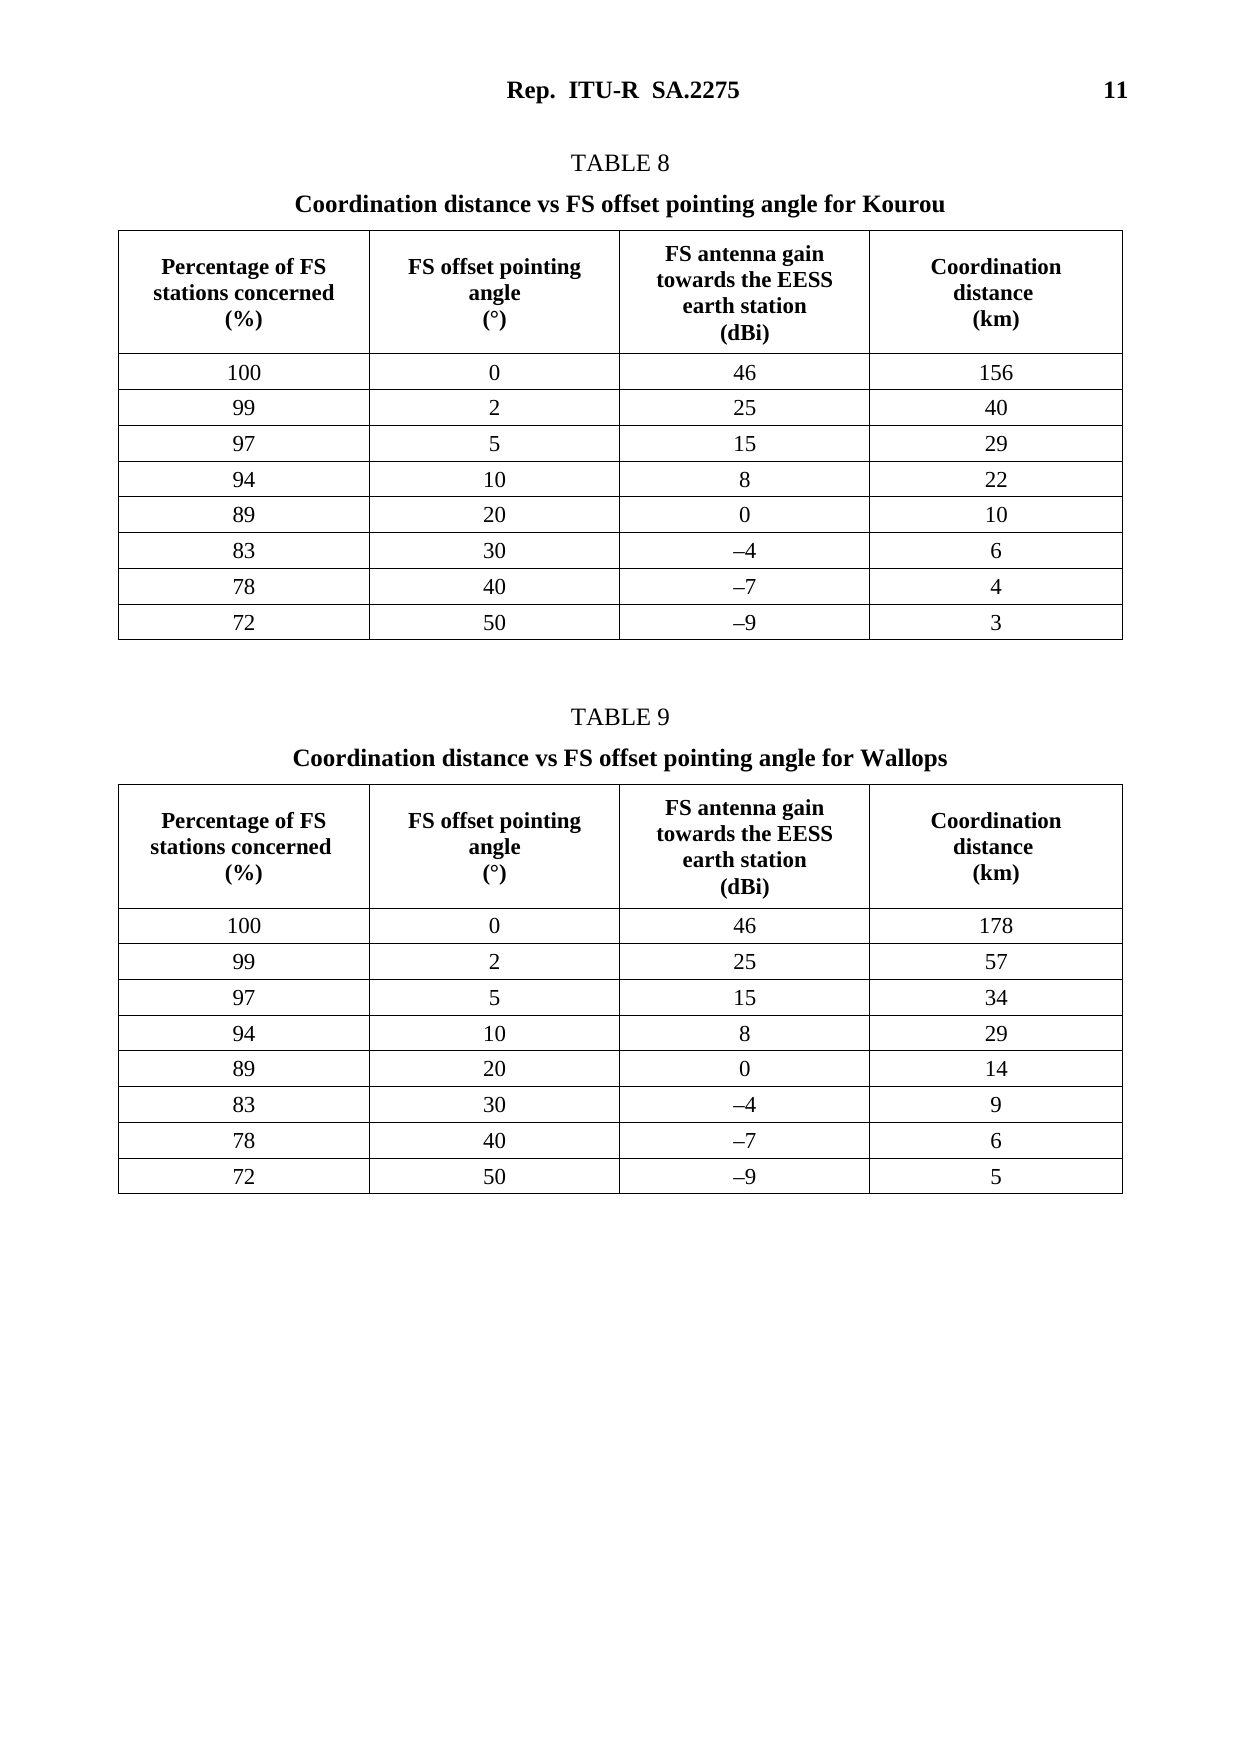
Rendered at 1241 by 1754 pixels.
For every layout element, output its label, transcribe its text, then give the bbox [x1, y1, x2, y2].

table_header Coordination distance (km) [870, 785, 1122, 907]
table_cell 8 [620, 1016, 869, 1050]
table_cell 50 [370, 605, 619, 639]
table_header Percentage of FS stations concerned (%) [119, 231, 369, 353]
table_cell 40 [370, 1123, 619, 1157]
table_cell 0 [370, 909, 619, 943]
table_header FS offset pointing angle (°) [370, 231, 619, 353]
table_cell 2 [370, 390, 619, 425]
table_cell 15 [620, 980, 869, 1014]
table_cell 46 [620, 354, 869, 389]
table_cell 46 [620, 909, 869, 943]
table_cell 10 [870, 497, 1122, 532]
table_cell 99 [119, 390, 369, 425]
table_cell 100 [119, 354, 369, 389]
table_cell 0 [620, 497, 869, 532]
table_cell 10 [370, 462, 619, 496]
table_cell 57 [870, 944, 1122, 979]
text TABLE 8 [118, 148, 1122, 176]
table_cell 30 [370, 1087, 619, 1122]
table_cell 89 [119, 1051, 369, 1086]
table_cell 72 [119, 1159, 369, 1193]
table_cell 156 [870, 354, 1122, 389]
table_cell 94 [119, 1016, 369, 1050]
table_cell –9 [620, 1159, 869, 1193]
table_cell 22 [870, 462, 1122, 496]
table_cell –4 [620, 1087, 869, 1122]
table_cell 178 [870, 909, 1122, 943]
table_header FS antenna gain towards the EESS earth station (dBi) [620, 231, 869, 353]
table_cell –7 [620, 569, 869, 603]
table_cell 4 [870, 569, 1122, 603]
table_cell –9 [620, 605, 869, 639]
table_cell 97 [119, 980, 369, 1014]
table_cell 34 [870, 980, 1122, 1014]
table_cell 0 [620, 1051, 869, 1086]
table_cell 83 [119, 1087, 369, 1122]
table_cell –7 [620, 1123, 869, 1157]
table_cell 30 [370, 533, 619, 568]
table_cell 8 [620, 462, 869, 496]
table_cell 99 [119, 944, 369, 979]
table_cell 78 [119, 569, 369, 603]
table_cell 40 [370, 569, 619, 603]
table_cell 29 [870, 1016, 1122, 1050]
table_cell 89 [119, 497, 369, 532]
table_cell 100 [119, 909, 369, 943]
table_cell 10 [370, 1016, 619, 1050]
table_header FS antenna gain towards the EESS earth station (dBi) [620, 785, 869, 907]
table_cell 9 [870, 1087, 1122, 1122]
table_cell 72 [119, 605, 369, 639]
table_cell 20 [370, 1051, 619, 1086]
table_cell 14 [870, 1051, 1122, 1086]
table_cell 29 [870, 426, 1122, 461]
text TABLE 9 [118, 702, 1122, 731]
table_header FS offset pointing angle (°) [370, 785, 619, 907]
table_cell 97 [119, 426, 369, 461]
table_cell 0 [370, 354, 619, 389]
table_cell 2 [370, 944, 619, 979]
table_cell 6 [870, 1123, 1122, 1157]
table_cell 5 [870, 1159, 1122, 1193]
table_cell 20 [370, 497, 619, 532]
table_cell 50 [370, 1159, 619, 1193]
table_cell 94 [119, 462, 369, 496]
table_cell 5 [370, 980, 619, 1014]
table_cell 25 [620, 944, 869, 979]
title Coordination distance vs FS offset pointing angle for Wallops [118, 743, 1122, 772]
table_cell 25 [620, 390, 869, 425]
title Coordination distance vs FS offset pointing angle for Kourou [118, 189, 1122, 218]
table_cell 15 [620, 426, 869, 461]
table_cell 5 [370, 426, 619, 461]
table_cell 78 [119, 1123, 369, 1157]
table_header Percentage of FS stations concerned (%) [119, 785, 369, 907]
table_cell 3 [870, 605, 1122, 639]
table_cell 40 [870, 390, 1122, 425]
table_cell 83 [119, 533, 369, 568]
table_cell –4 [620, 533, 869, 568]
table_cell 6 [870, 533, 1122, 568]
table_header Coordination distance (km) [870, 231, 1122, 353]
